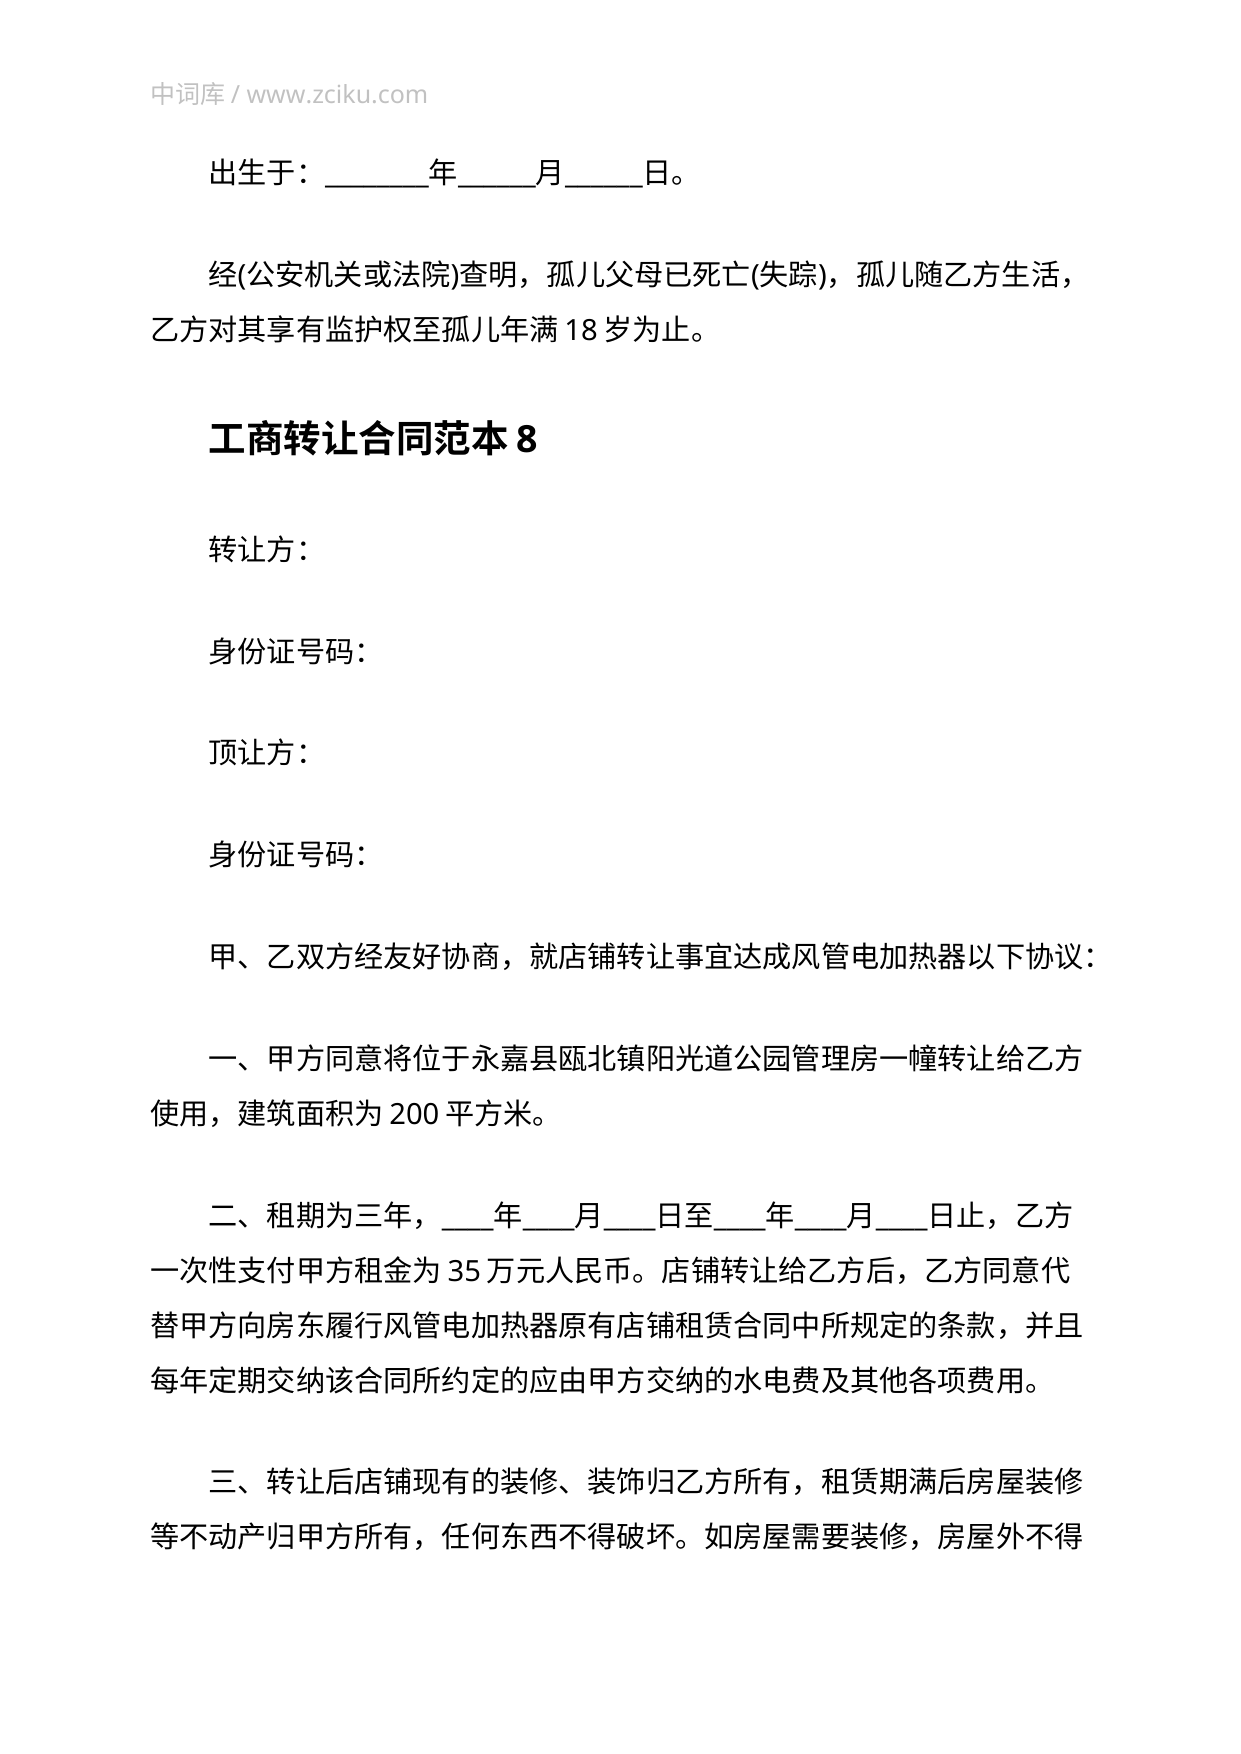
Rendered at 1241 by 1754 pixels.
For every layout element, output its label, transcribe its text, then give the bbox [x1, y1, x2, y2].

text 出生于：________年______月______日。 [150, 150, 1090, 192]
text 一、甲方同意将位于永嘉县瓯北镇阳光道公园管理房一幢转让给乙方使用，建筑面积为200平方米。 [150, 1035, 1090, 1133]
text 二、租期为三年，____年____月____日至____年____月____日止，乙方一次性支付甲方租金为35万元人民币。店铺转让给乙方后，乙方同意代替甲方向房东履行风管电加热器原有店铺租赁合同中所规定的条款，并且每年定期交纳该合同所约定的应由甲方交纳的水电费及其他各项费用。 [150, 1192, 1090, 1399]
text 顶让方： [150, 730, 1090, 772]
text 身份证号码： [150, 628, 1090, 671]
text 转让方： [150, 527, 1090, 569]
text 身份证号码： [150, 832, 1090, 874]
text 经(公安机关或法院)查明，孤儿父母已死亡(失踪)，孤儿随乙方生活，乙方对其享有监护权至孤儿年满18岁为止。 [150, 252, 1090, 349]
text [150, 1459, 1090, 1556]
text 工商转让合同范本8 [150, 409, 1090, 463]
text 甲、乙双方经友好协商，就店铺转让事宜达成风管电加热器以下协议： [150, 934, 1090, 976]
